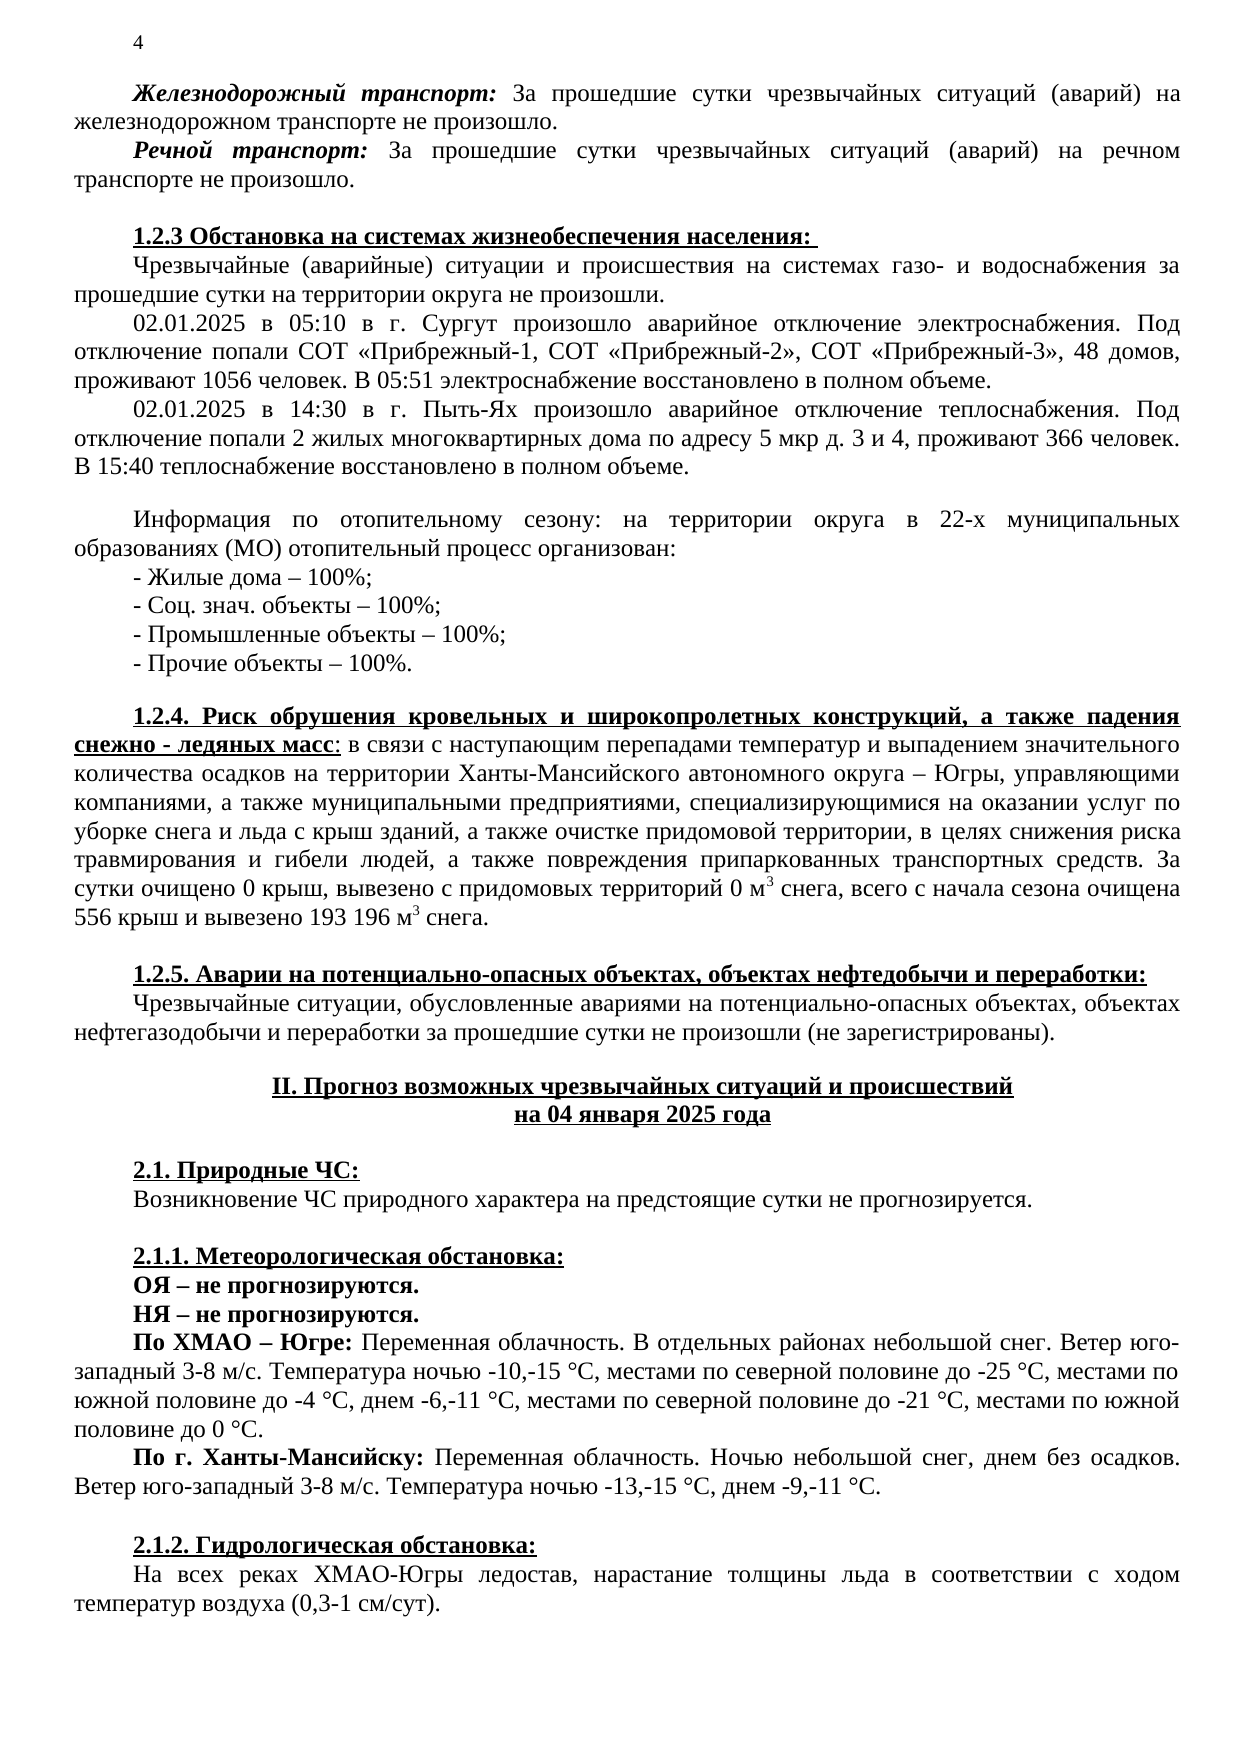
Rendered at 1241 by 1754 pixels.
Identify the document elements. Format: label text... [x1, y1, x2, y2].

text По ХМАО – Югре: Переменная облачность. В отдельных районах небольшой снег. Ветер юго-западный 3-8 м/с. Температура ночью -10,-15 °С, местами по северной половине до -25 °С, местами по южной половине до -4 °С, днем -6,-11 °С, местами по северной половине до -21 °С, местами по южной половине до 0 °С. [74, 1327, 1181, 1442]
text ОЯ – не прогнозируются. [74, 1270, 1152, 1299]
text 02.01.2025 в 05:10 в г. Сургут произошло аварийное отключение электроснабжения. Под отключение попали СОТ «Прибрежный-1, СОТ «Прибрежный-2», СОТ «Прибрежный-3», 48 домов, проживают 1056 человек. В 05:51 электроснабжение восстановлено в полном объеме. [74, 308, 1181, 394]
text Чрезвычайные ситуации, обусловленные авариями на потенциально-опасных объектах, объектах нефтегазодобычи и переработки за прошедшие сутки не произошли (не зарегистрированы). [74, 988, 1181, 1046]
text Чрезвычайные (аварийные) ситуации и происшествия на системах газо- и водоснабжения за прошедшие сутки на территории округа не произошли. [74, 250, 1181, 308]
text - Прочие объекты – 100%. [74, 648, 1181, 677]
text 1.2.4. Риск обрушения кровельных и широкопролетных конструкций, а также падения снежно - ледяных масс: в связи с наступающим перепадами температур и выпадением значительного количества осадков на территории Ханты-Мансийского автономного округа – Югры, управляющими компаниями, а также муниципальными предприятиями, специализирующимися на оказании услуг по уборке снега и льда с крыш зданий, а также очистке придомовой территории, в целях снижения риска травмирования и гибели людей, а также повреждения припаркованных транспортных средств. За сутки очищено 0 крыш, вывезено с придомовых территорий 0 м3 снега, всего с начала сезона очищена 556 крыш и вывезено 193 196 м3 снега. [74, 701, 1181, 931]
text 02.01.2025 в 14:30 в г. Пыть-Ях произошло аварийное отключение теплоснабжения. Под отключение попали 2 жилых многоквартирных дома по адресу 5 мкр д. 3 и 4, проживают 366 человек. В 15:40 теплоснабжение восстановлено в полном объеме. [74, 394, 1181, 480]
text 2.1.1. Метеорологическая обстановка: [74, 1241, 1152, 1270]
text - Жилые дома – 100%; [74, 562, 1181, 590]
text Возникновение ЧС природного характера на предстоящие сутки не прогнозируется. [74, 1184, 1180, 1212]
text - Промышленные объекты – 100%; [74, 619, 1181, 648]
text Речной транспорт: За прошедшие сутки чрезвычайных ситуаций (аварий) на речном транспорте не произошло. [74, 135, 1181, 193]
text - Соц. знач. объекты – 100%; [74, 590, 1181, 619]
text На всех реках ХМАО-Югры ледостав, нарастание толщины льда в соответствии с ходом температур воздуха (0,3-1 см/сут). [74, 1559, 1181, 1617]
text 1.2.5. Аварии на потенциально-опасных объектах, объектах нефтедобычи и переработки: [74, 959, 1181, 988]
text Железнодорожный транспорт: За прошедшие сутки чрезвычайных ситуаций (аварий) на железнодорожном транспорте не произошло. [74, 78, 1181, 135]
text НЯ – не прогнозируются. [74, 1299, 1152, 1327]
text на 04 января 2025 года [74, 1100, 1152, 1128]
text II. Прогноз возможных чрезвычайных ситуаций и происшествий [74, 1073, 1152, 1100]
text 2.1. Природные ЧС: [74, 1155, 1152, 1184]
text 1.2.3 Обстановка на системах жизнеобеспечения населения: [74, 221, 1181, 250]
text Информация по отопительному сезону: на территории округа в 22-х муниципальных образованиях (МО) отопительный процесс организован: [74, 504, 1181, 562]
text По г. Ханты-Мансийску: Переменная облачность. Ночью небольшой снег, днем без осадков. Ветер юго-западный 3-8 м/с. Температура ночью -13,-15 °С, днем -9,-11 °С. [74, 1442, 1181, 1500]
text 2.1.2. Гидрологическая обстановка: [74, 1530, 1152, 1559]
